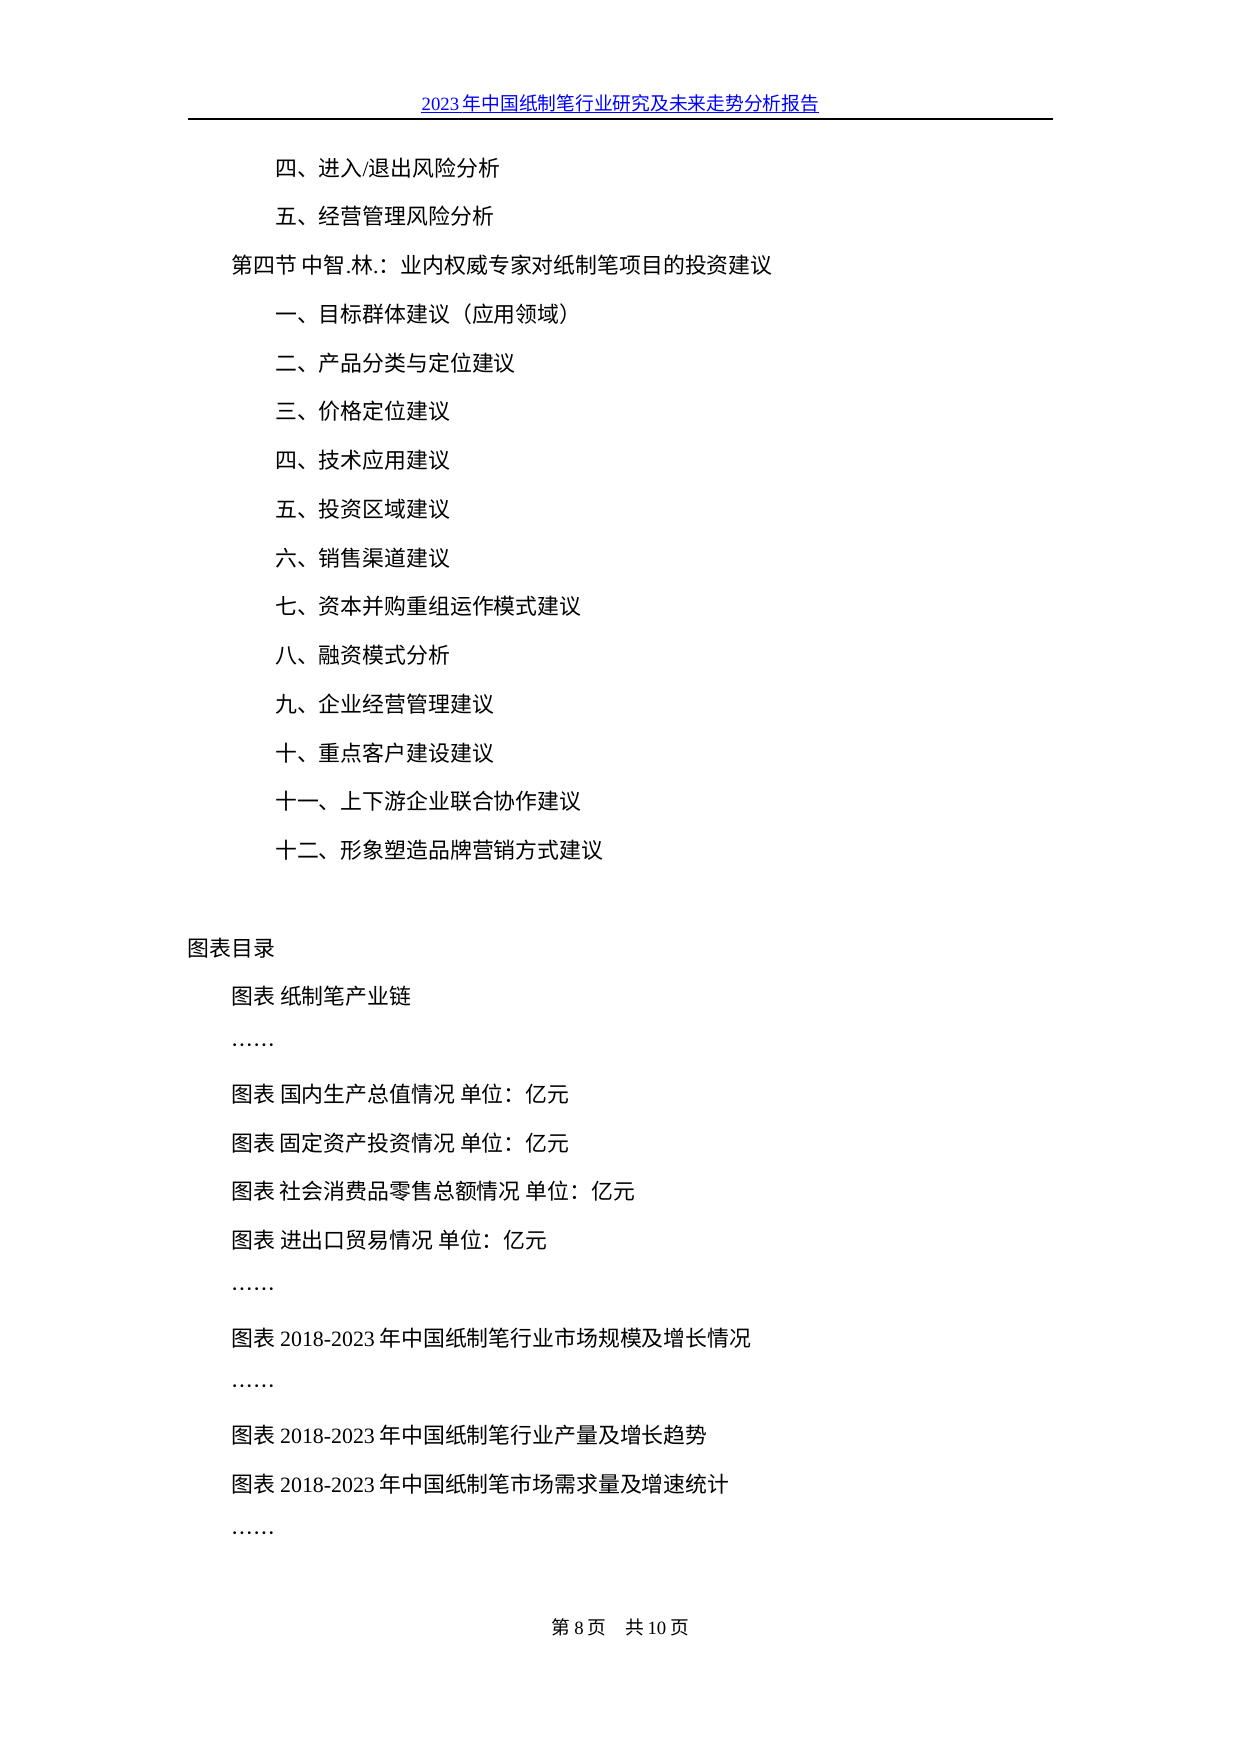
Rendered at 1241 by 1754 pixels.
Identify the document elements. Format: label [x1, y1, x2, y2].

text [187, 150, 1053, 1548]
